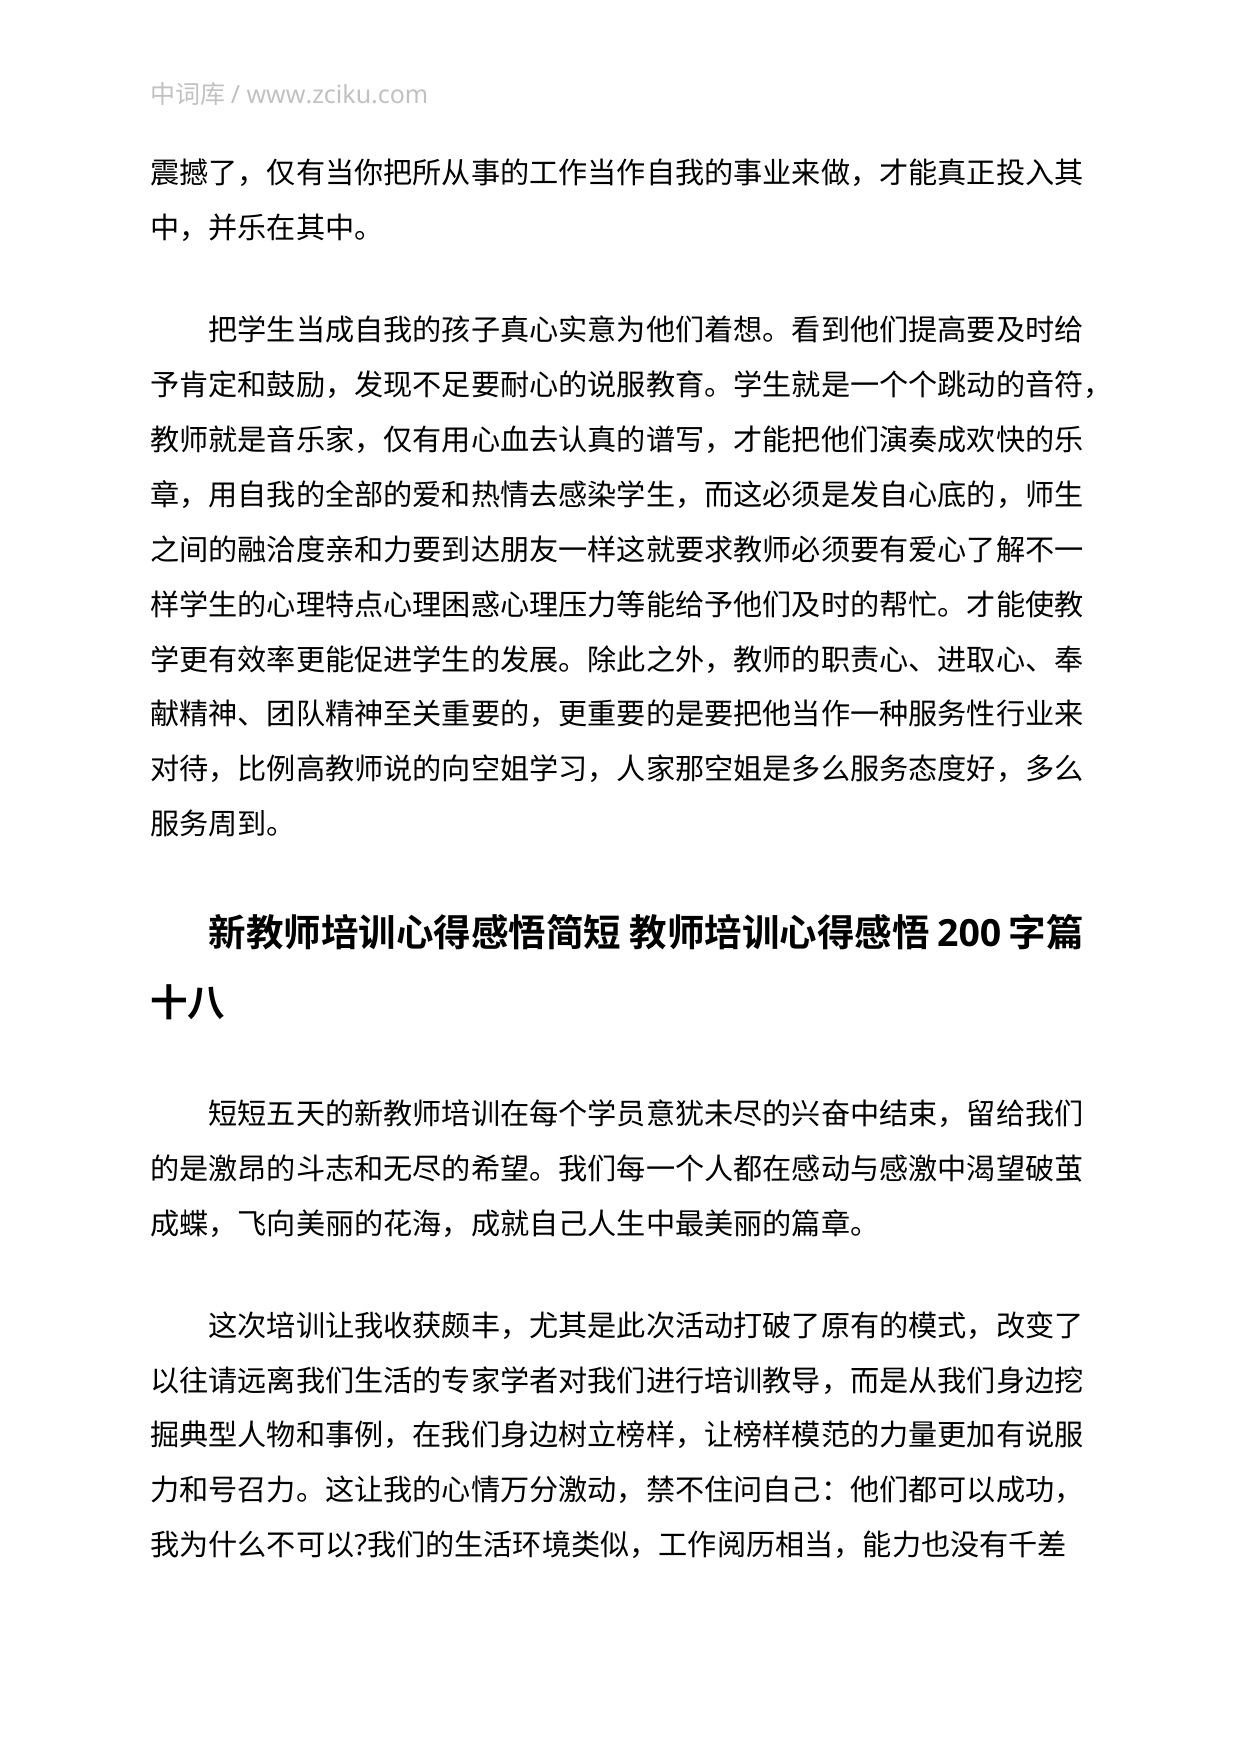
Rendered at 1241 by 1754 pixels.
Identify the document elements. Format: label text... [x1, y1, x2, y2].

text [150, 150, 1090, 247]
text 把学生当成自我的孩子真心实意为他们着想。看到他们提高要及时给予肯定和鼓励，发现不足要耐心的说服教育。学生就是一个个跳动的音符，教师就是音乐家，仅有用心血去认真的谱写，才能把他们演奏成欢快的乐章，用自我的全部的爱和热情去感染学生，而这必须是发自心底的，师生之间的融洽度亲和力要到达朋友一样这就要求教师必须要有爱心了解不一样学生的心理特点心理困惑心理压力等能给予他们及时的帮忙。才能使教学更有效率更能促进学生的发展。除此之外，教师的职责心、进取心、奉献精神、团队精神至关重要的，更重要的是要把他当作一种服务性行业来对待，比例高教师说的向空姐学习，人家那空姐是多么服务态度好，多么服务周到。 [150, 307, 1090, 843]
text 短短五天的新教师培训在每个学员意犹未尽的兴奋中结束，留给我们的是激昂的斗志和无尽的希望。我们每一个人都在感动与感激中渴望破茧成蝶，飞向美丽的花海，成就自己人生中最美丽的篇章。 [150, 1091, 1090, 1243]
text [150, 1302, 1090, 1564]
text 新教师培训心得感悟简短 教师培训心得感悟200字篇十八 [150, 902, 1090, 1027]
